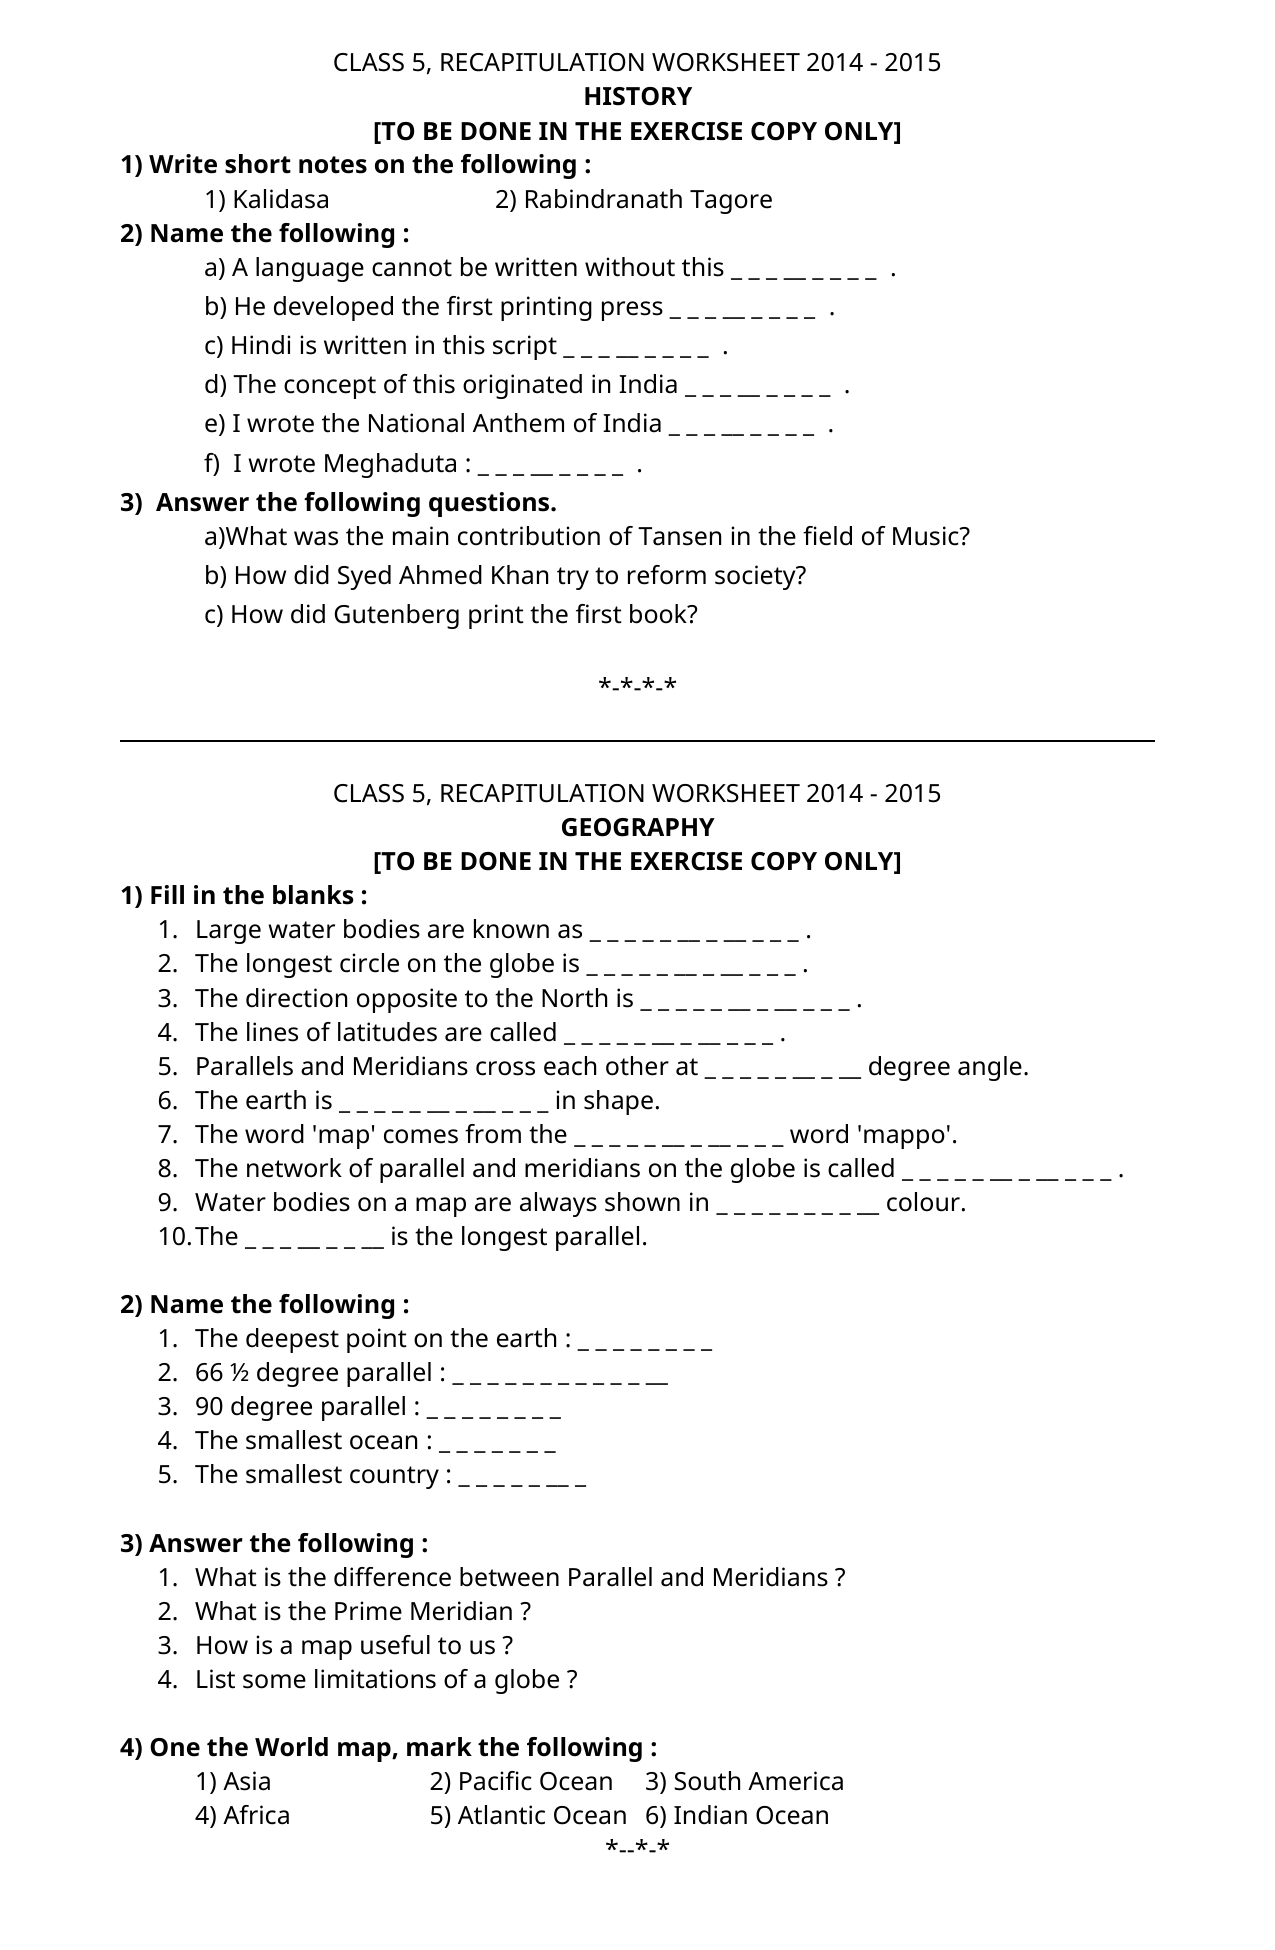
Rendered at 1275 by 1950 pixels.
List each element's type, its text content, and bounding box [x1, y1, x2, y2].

list The word 'map' comes from the _ _ _ _ _ __ _ __ _ _ _ word 'mappo'. [157, 1116, 1155, 1151]
text *-*-*-* [120, 670, 1155, 704]
text b) How did Syed Ahmed Khan try to reform society? [204, 558, 1155, 592]
list Water bodies on a map are always shown in _ _ _ _ _ _ _ _ __ colour. [157, 1184, 1155, 1219]
list The _ _ _ __ _ _ __ is the longest parallel. [157, 1219, 1155, 1253]
list The deepest point on the earth : _ _ _ _ _ _ _ _ [157, 1321, 1155, 1355]
list The earth is _ _ _ _ _ __ _ __ _ _ _ in shape. [157, 1082, 1155, 1116]
text 1) Kalidasa 2) Rabindranath Tagore [204, 181, 1155, 215]
text GEOGRAPHY [120, 810, 1155, 844]
text *--*-* [120, 1832, 1155, 1866]
text Class 5, Recapitulation Worksheet 2014 - 2015 [120, 45, 1155, 79]
text 3) Answer the following questions. [120, 484, 1155, 518]
text [TO BE DONE IN THE EXERCISE COPY ONLY] [120, 113, 1155, 147]
text 4) Africa 5) Atlantic Ocean 6) Indian Ocean [120, 1798, 1155, 1832]
text 1) Fill in the blanks : [120, 878, 1155, 912]
list 90 degree parallel : _ _ _ _ _ _ _ _ [157, 1389, 1155, 1423]
text 2) Name the following : [120, 215, 1155, 249]
list List some limitations of a globe ? [157, 1661, 1155, 1696]
list The direction opposite to the North is _ _ _ _ _ __ _ __ _ _ _ . [157, 980, 1155, 1014]
text Class 5, Recapitulation Worksheet 2014 - 2015 [120, 776, 1155, 810]
text 4) One the World map, mark the following : [120, 1729, 1155, 1764]
list The smallest ocean : _ _ _ _ _ _ _ [157, 1423, 1155, 1457]
list Parallels and Meridians cross each other at _ _ _ _ _ __ _ __ degree angle. [157, 1048, 1155, 1082]
text c) How did Gutenberg print the first book? [204, 597, 1155, 631]
text 1) Asia 2) Pacific Ocean 3) South America [120, 1764, 1155, 1798]
text a)What was the main contribution of Tansen in the field of Music? [204, 518, 1155, 552]
text a) A language cannot be written without this _ _ _ __ _ _ _ _ . [204, 249, 1155, 283]
text [TO BE DONE IN THE EXERCISE COPY ONLY] [120, 844, 1155, 878]
list How is a map useful to us ? [157, 1627, 1155, 1661]
list 66 ½ degree parallel : _ _ _ _ _ _ _ _ _ _ _ __ [157, 1355, 1155, 1389]
text HISTORY [120, 79, 1155, 113]
text 1) Write short notes on the following : [120, 147, 1155, 181]
list The smallest country : _ _ _ _ _ __ _ [157, 1457, 1155, 1491]
list What is the Prime Meridian ? [157, 1593, 1155, 1627]
list Large water bodies are known as _ _ _ _ _ __ _ __ _ _ _ . [157, 912, 1155, 946]
text 3) Answer the following : [120, 1525, 1155, 1559]
text d) The concept of this originated in India _ _ _ __ _ _ _ _ . [204, 367, 1155, 401]
text f) I wrote Meghaduta : _ _ _ __ _ _ _ _ . [204, 445, 1155, 479]
text c) Hindi is written in this script _ _ _ __ _ _ _ _ . [204, 328, 1155, 362]
text 2) Name the following : [120, 1287, 1155, 1321]
text b) He developed the first printing press _ _ _ __ _ _ _ _ . [204, 288, 1155, 323]
list The network of parallel and meridians on the globe is called _ _ _ _ _ __ _ __ _ _ _ . [157, 1151, 1155, 1184]
list What is the difference between Parallel and Meridians ? [157, 1559, 1155, 1593]
text e) I wrote the National Anthem of India _ _ _ __ _ _ _ _ . [204, 406, 1155, 440]
list The longest circle on the globe is _ _ _ _ _ __ _ __ _ _ _ . [157, 946, 1155, 980]
list The lines of latitudes are called _ _ _ _ _ __ _ __ _ _ _ . [157, 1014, 1155, 1048]
